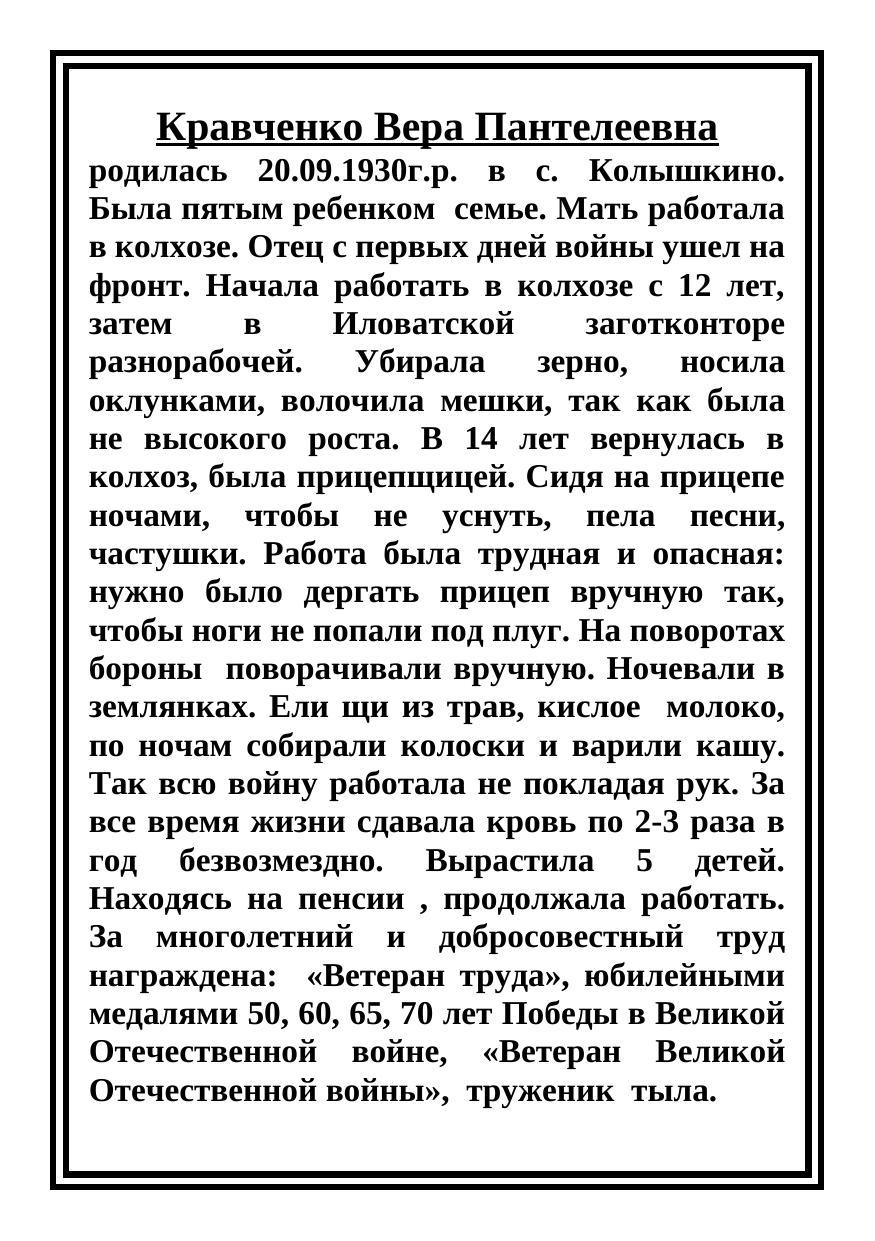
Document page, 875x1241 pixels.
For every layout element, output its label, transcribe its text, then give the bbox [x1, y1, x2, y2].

text Кравченко Вера Пантелеевна [88, 102, 786, 150]
text родилась 20.09.1930г.р. в с. Колышкино. Была пятым ребенком семье. Мать работала в колхозе. Отец с первых дней войны ушел на фронт. Начала работать в колхозе с 12 лет, затем в Иловатской заготконторе разнорабочей. Убирала зерно, носила оклунками, волочила мешки, так как была не высокого роста. В 14 лет вернулась в колхоз, была прицепщицей. Сидя на прицепе ночами, чтобы не уснуть, пела песни, частушки. Работа была трудная и опасная: нужно было дергать прицеп вручную так, чтобы ноги не попали под плуг. На поворотах бороны поворачивали вручную. Ночевали в землянках. Ели щи из трав, кислое молоко, по ночам собирали колоски и варили кашу. Так всю войну работала не покладая рук. За все время жизни сдавала кровь по 2-3 раза в год безвозмездно. Вырастила 5 детей. Находясь на пенсии , продолжала работать. За многолетний и добросовестный труд награждена: «Ветеран труда», юбилейными медалями 50, 60, 65, 70 лет Победы в Великой Отечественной войне, «Ветеран Великой Отечественной войны», труженик тыла. [88, 150, 786, 1108]
